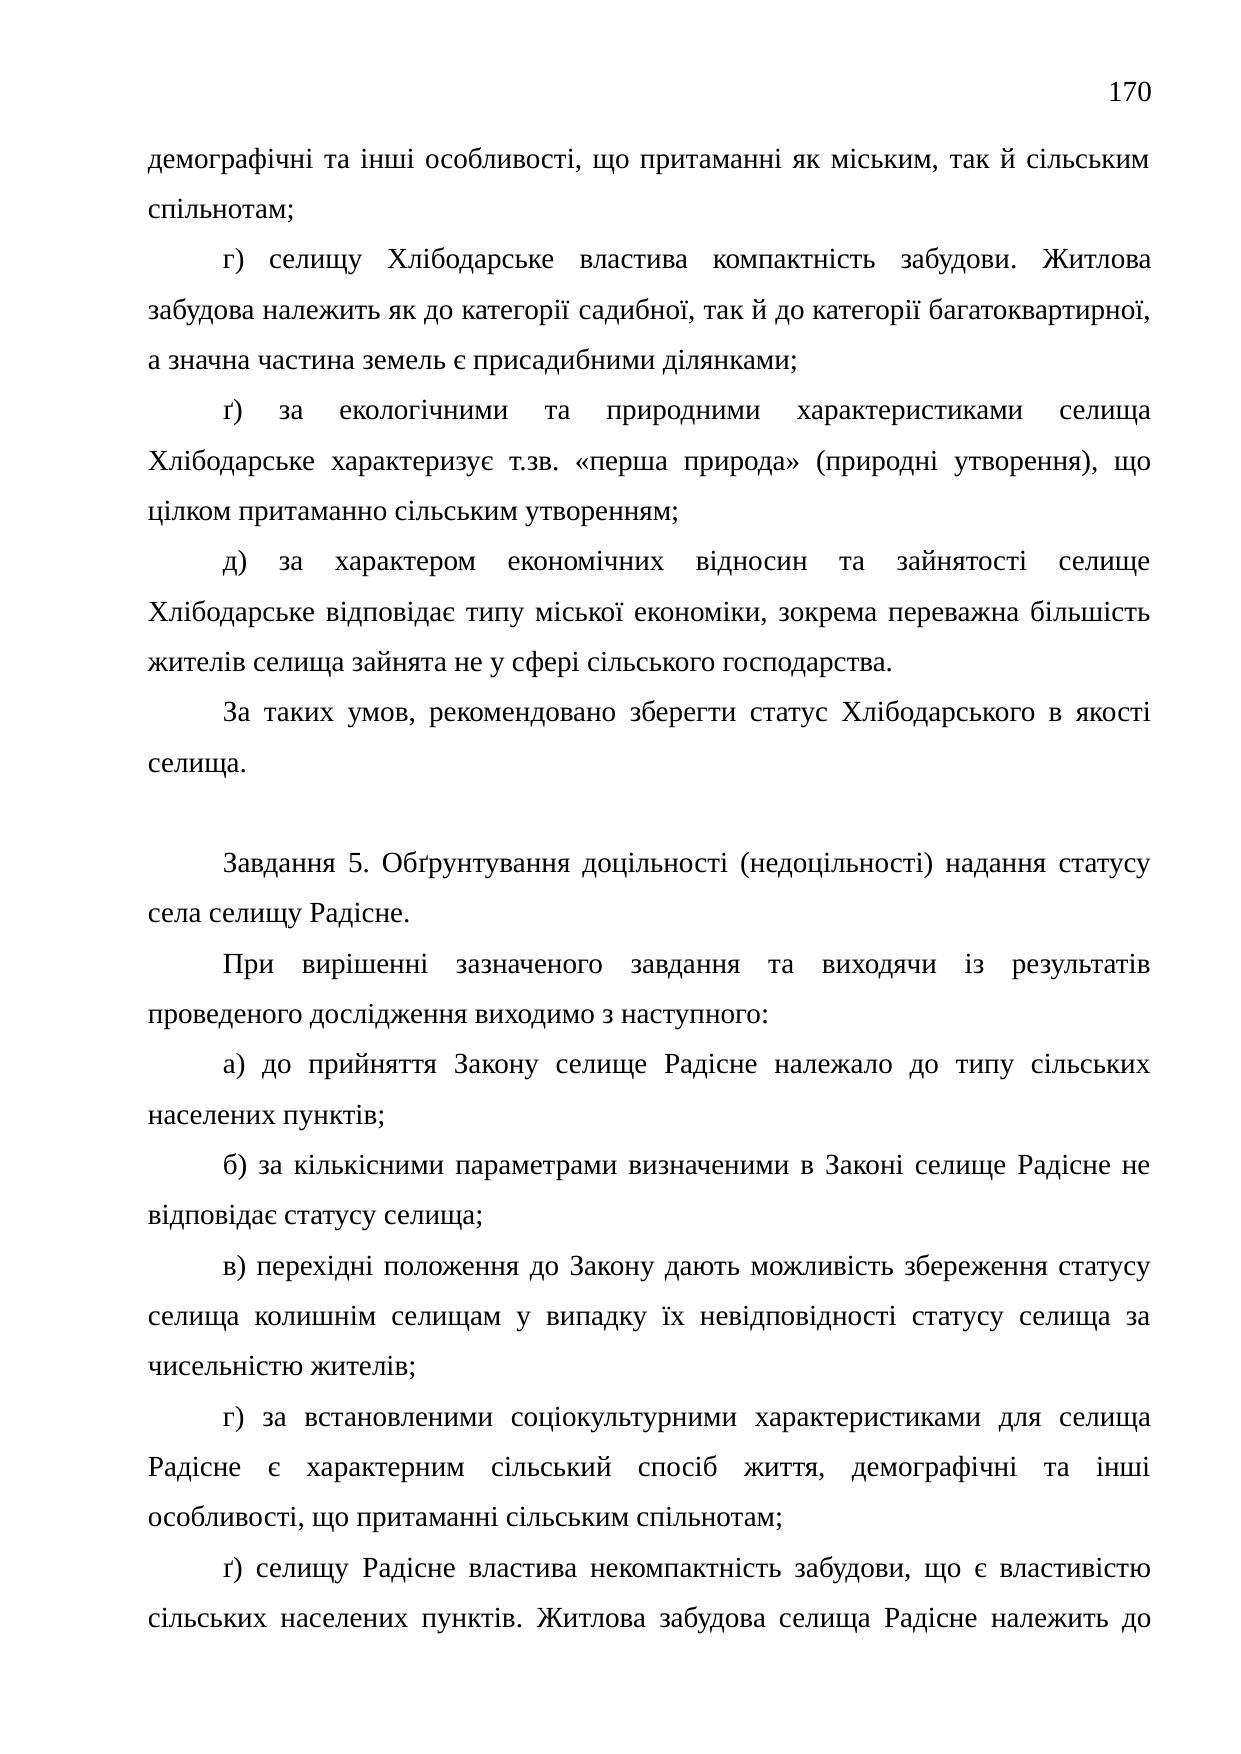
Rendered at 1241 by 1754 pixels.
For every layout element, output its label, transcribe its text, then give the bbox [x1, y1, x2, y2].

text г) за встановленими соціокультурними характеристиками для селища Радісне є характерним сільський спосіб життя, демографічні та інші особливості, що притаманні сільським спільнотам; [148, 1399, 1152, 1449]
text б) за кількісними параметрами визначеними в Законі селище Радісне не відповідає статусу селища; [148, 1147, 1152, 1231]
text а) до прийняття Закону селище Радісне належало до типу сільських населених пунктів; [148, 1047, 1152, 1130]
text д) за характером економічних відносин та зайнятості селище Хлібодарське відповідає типу міської економіки, зокрема переважна більшість жителів селища зайнята не у сфері сільського господарства. [148, 627, 1152, 678]
text ґ) за екологічними та природними характеристиками селища Хлібодарське характеризує т.зв. «перша природа» (природні утворення), що цілком притаманно сільським утворенням; [148, 392, 1152, 527]
text г) селищу Хлібодарське властива компактність забудови. Житлова забудова належить як до категорії садибної, так й до категорії багатоквартирної, а значна частина земель є присадибними ділянками; [148, 242, 1152, 376]
text Завдання 5. Обґрунтування доцільності (недоцільності) надання статусу села селищу Радісне. [148, 845, 1152, 929]
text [148, 174, 1152, 225]
text г) за встановленими соціокультурними характеристиками для селища Радісне є характерним сільський спосіб життя, демографічні та інші особливості, що притаманні сільським спільнотам; [148, 1483, 1152, 1533]
text в) перехідні положення до Закону дають можливість збереження статусу селища колишнім селищам у випадку їх невідповідності статусу селища за чисельністю жителів; [148, 1248, 1152, 1382]
text За таких умов, рекомендовано зберегти статус Хлібодарського в якості селища. [148, 694, 1152, 778]
text д) за характером економічних відносин та зайнятості селище Хлібодарське відповідає типу міської економіки, зокрема переважна більшість жителів селища зайнята не у сфері сільського господарства. [148, 543, 1152, 594]
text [148, 1550, 1152, 1633]
text При вирішенні зазначеного завдання та виходячи із результатів проведеного дослідження виходимо з наступного: [148, 946, 1152, 1030]
